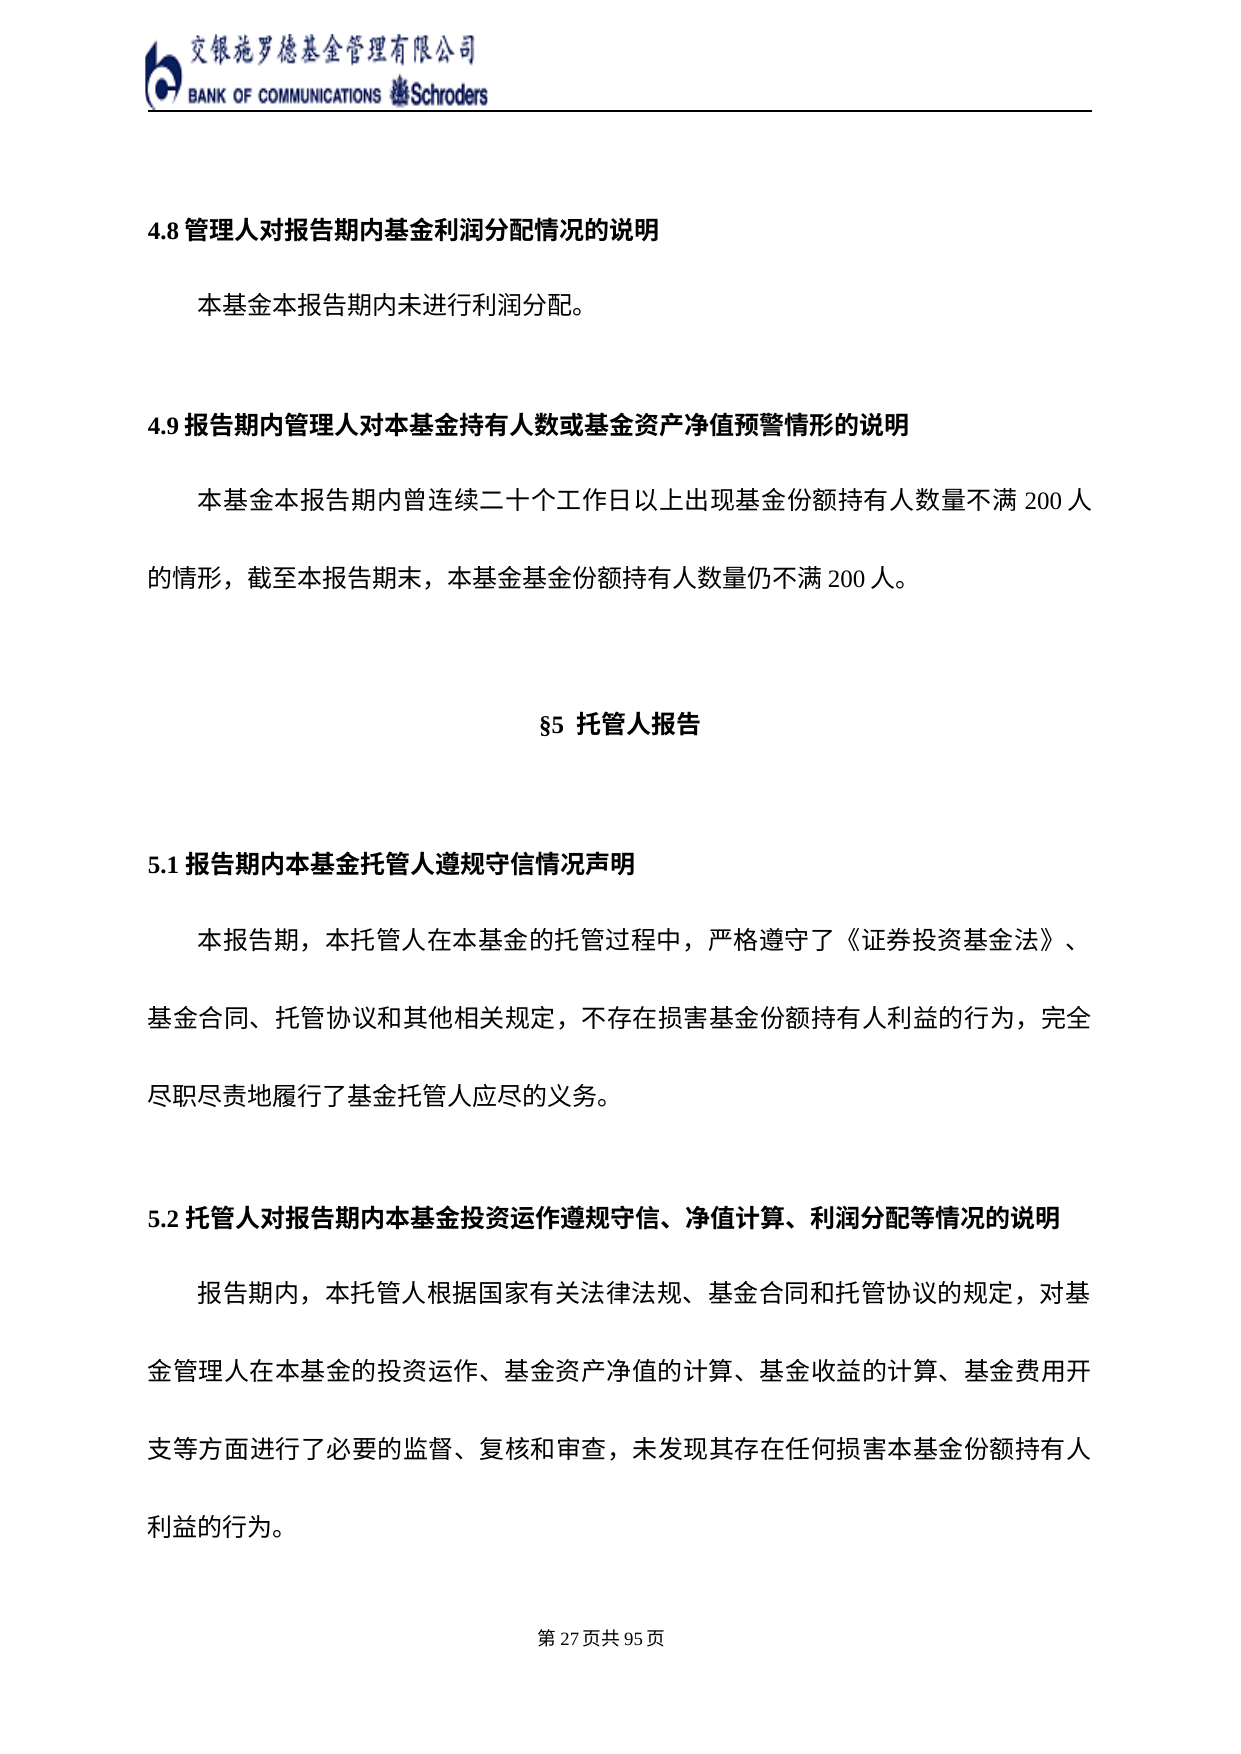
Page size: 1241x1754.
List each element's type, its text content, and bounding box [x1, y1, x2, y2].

text 报告期内，本托管人根据国家有关法律法规、基金合同和托管协议的规定，对基金管理人在本基金的投资运作、基金资产净值的计算、基金收益的计算、基金费用开支等方面进行了必要的监督、复核和审查，未发现其存在任何损害本基金份额持有人利益的行为。 [148, 1259, 1092, 1558]
subtitle §5 托管人报告 [148, 690, 1092, 755]
picture [145, 34, 488, 110]
subtitle 4.8管理人对报告期内基金利润分配情况的说明 [148, 196, 1092, 261]
text 本基金本报告期内曾连续二十个工作日以上出现基金份额持有人数量不满200人的情形，截至本报告期末，本基金基金份额持有人数量仍不满200人。 [148, 466, 1092, 609]
subtitle 4.9报告期内管理人对本基金持有人数或基金资产净值预警情形的说明 [148, 391, 1092, 456]
subtitle 5.1 报告期内本基金托管人遵规守信情况声明 [148, 831, 1092, 896]
text 本基金本报告期内未进行利润分配。 [148, 271, 1092, 336]
subtitle 5.2 托管人对报告期内本基金投资运作遵规守信、净值计算、利润分配等情况的说明 [148, 1184, 1092, 1249]
text 本报告期，本托管人在本基金的托管过程中，严格遵守了《证券投资基金法》、基金合同、托管协议和其他相关规定，不存在损害基金份额持有人利益的行为，完全尽职尽责地履行了基金托管人应尽的义务。 [148, 906, 1092, 1127]
